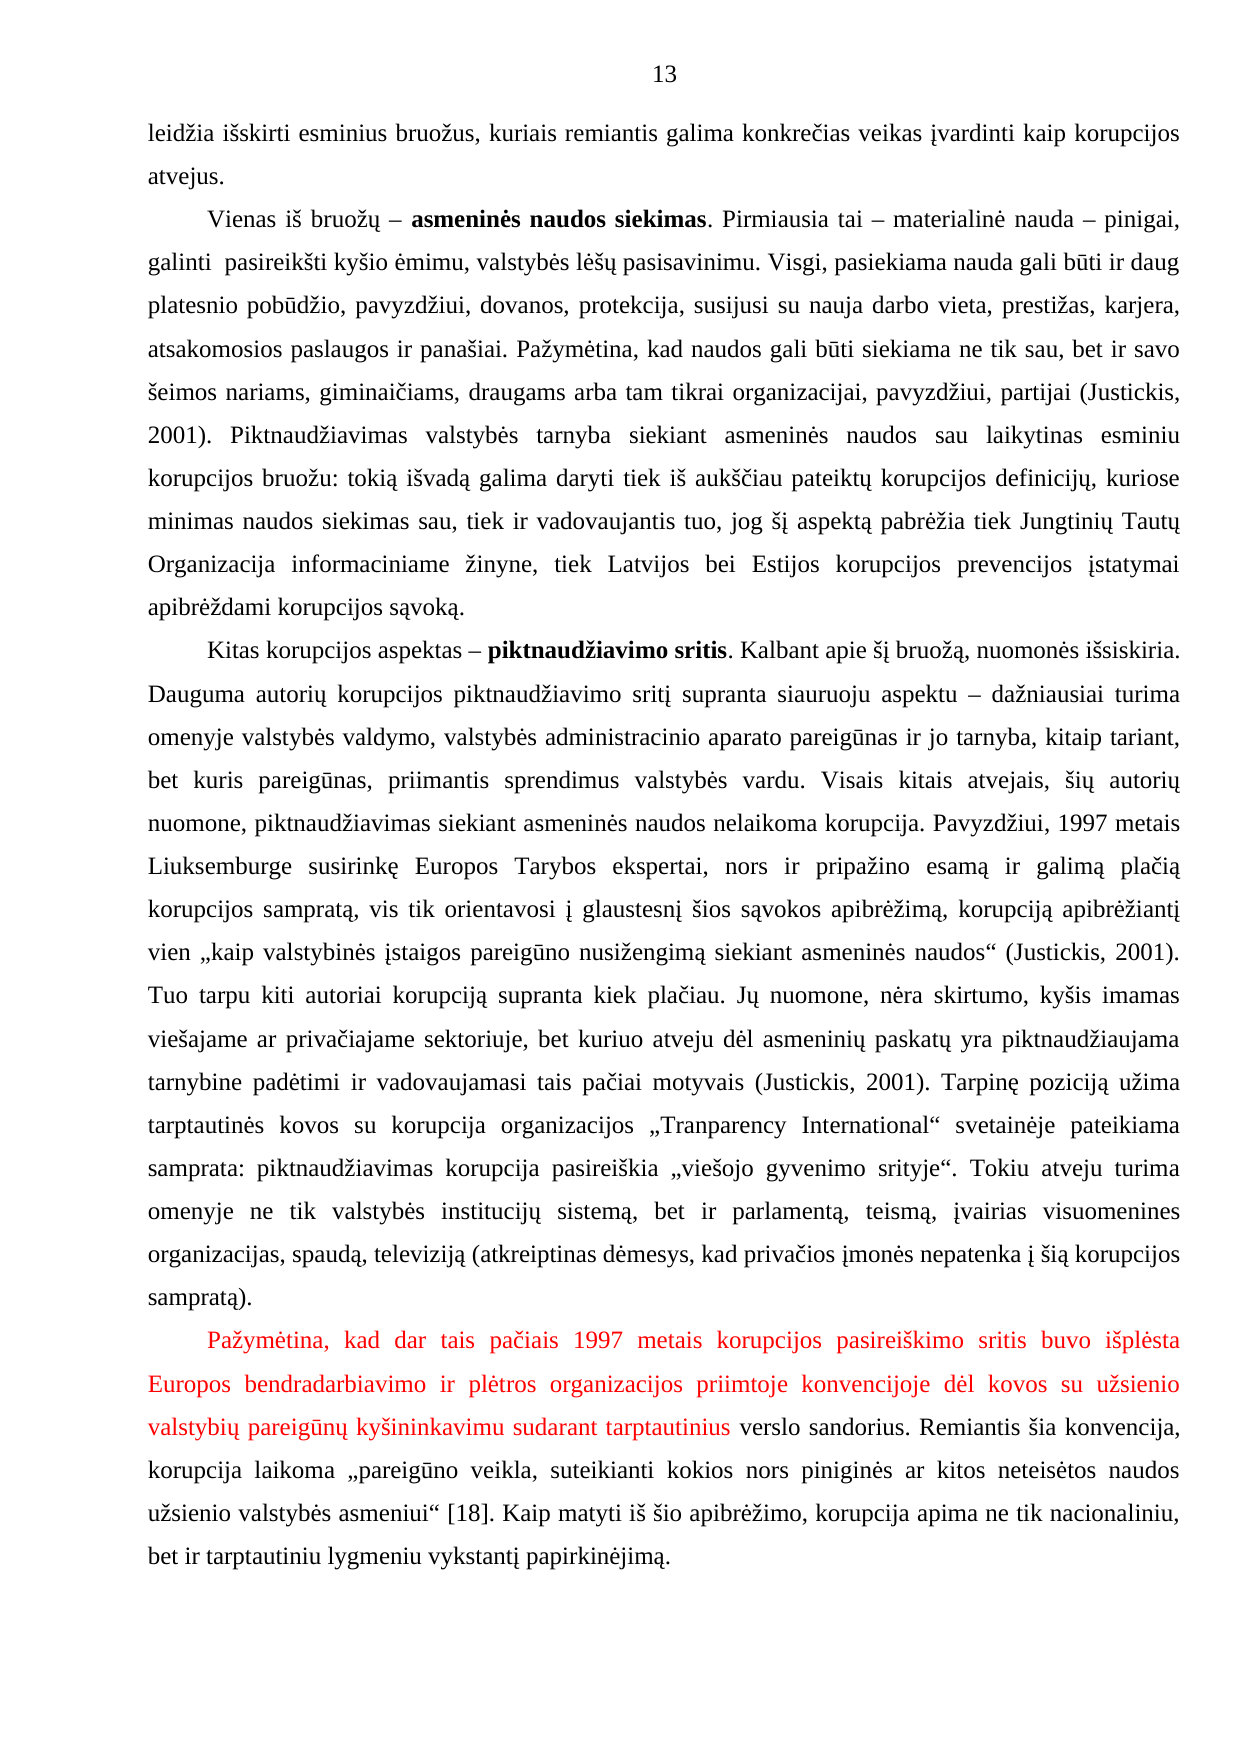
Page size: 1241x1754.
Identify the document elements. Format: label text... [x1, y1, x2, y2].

text Kitas korupcijos aspektas – piktnaudžiavimo sritis. Kalbant apie šį bruožą, nuomonės išsiskiria. Dauguma autorių korupcijos piktnaudžiavimo sritį supranta siauruoju aspektu – dažniausiai turima omenyje valstybės valdymo, valstybės administracinio aparato pareigūnas ir jo tarnyba, kitaip tariant, bet kuris pareigūnas, priimantis sprendimus valstybės vardu. Visais kitais atvejais, šių autorių nuomone, piktnaudžiavimas siekiant asmeninės naudos nelaikoma korupcija. Pavyzdžiui, 1997 metais Liuksemburge susirinkę Europos Tarybos ekspertai, nors ir pripažino esamą ir galimą plačią korupcijos sampratą, vis tik orientavosi į glaustesnį šios sąvokos apibrėžimą, korupciją apibrėžiantį vien „kaip valstybinės įstaigos pareigūno nusižengimą siekiant asmeninės naudos“ (Justickis, 2001). Tuo tarpu kiti autoriai korupciją supranta kiek plačiau. Jų nuomone, nėra skirtumo, kyšis imamas viešajame ar privačiajame sektoriuje, bet kuriuo atveju dėl asmeninių paskatų yra piktnaudžiaujama tarnybine padėtimi ir vadovaujamasi tais pačiai motyvais (Justickis, 2001). Tarpinę poziciją užima tarptautinės kovos su korupcija organizacijos „Tranparency International“ svetainėje pateikiama samprata: piktnaudžiavimas korupcija pasireiškia „viešojo gyvenimo srityje“. Tokiu atveju turima omenyje ne tik valstybės institucijų sistemą, bet ir parlamentą, teismą, įvairias visuomenines organizacijas, spaudą, televiziją (atkreiptinas dėmesys, kad privačios įmonės nepatenka į šią korupcijos sampratą). [148, 636, 1181, 1311]
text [148, 118, 1181, 190]
text Vienas iš bruožų – asmeninės naudos siekimas. Pirmiausia tai – materialinė nauda – pinigai, galinti pasireikšti kyšio ėmimu, valstybės lėšų pasisavinimu. Visgi, pasiekiama nauda gali būti ir daug platesnio pobūdžio, pavyzdžiui, dovanos, protekcija, susijusi su nauja darbo vieta, prestižas, karjera, atsakomosios paslaugos ir panašiai. Pažymėtina, kad naudos gali būti siekiama ne tik sau, bet ir savo šeimos nariams, giminaičiams, draugams arba tam tikrai organizacijai, pavyzdžiui, partijai (Justickis, 2001). Piktnaudžiavimas valstybės tarnyba siekiant asmeninės naudos sau laikytinas esminiu korupcijos bruožu: tokią išvadą galima daryti tiek iš aukščiau pateiktų korupcijos definicijų, kuriose minimas naudos siekimas sau, tiek ir vadovaujantis tuo, jog šį aspektą pabrėžia tiek Jungtinių Tautų Organizacija informaciniame žinyne, tiek Latvijos bei Estijos korupcijos prevencijos įstatymai apibrėždami korupcijos sąvoką. [148, 204, 1181, 621]
text Pažymėtina, kad dar tais pačiais 1997 metais korupcijos pasireiškimo sritis buvo išplėsta Europos bendradarbiavimo ir plėtros organizacijos priimtoje konvencijoje dėl kovos su užsienio valstybių pareigūnų kyšininkavimu sudarant tarptautinius verslo sandorius. Remiantis šia konvencija, korupcija laikoma „pareigūno veikla, suteikianti kokios nors piniginės ar kitos neteisėtos naudos užsienio valstybės asmeniui“ [18]. Kaip matyti iš šio apibrėžimo, korupcija apima ne tik nacionaliniu, bet ir tarptautiniu lygmeniu vykstantį papirkinėjimą. [148, 1326, 1181, 1570]
